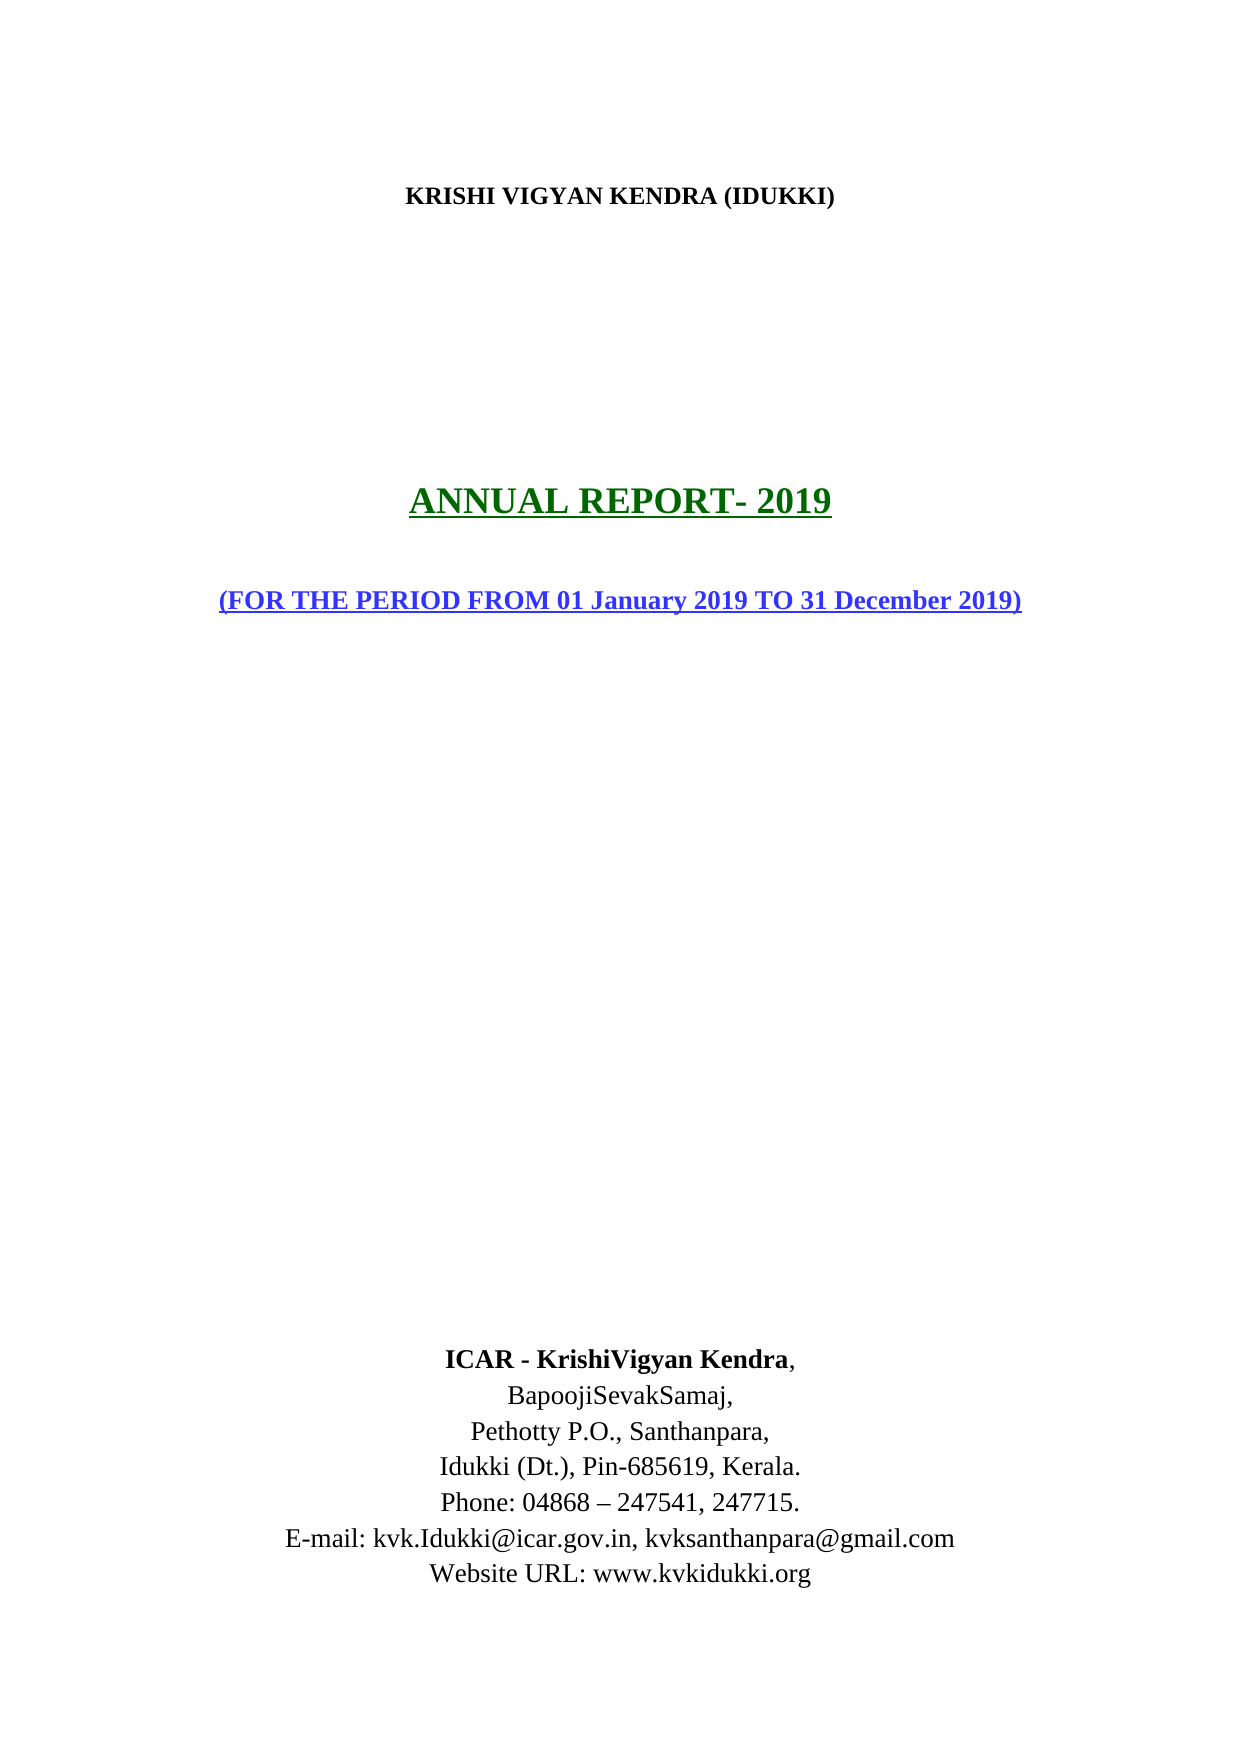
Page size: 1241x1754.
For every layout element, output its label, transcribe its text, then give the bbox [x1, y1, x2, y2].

text KRISHI VIGYAN KENDRA (IDUKKI) [75, 181, 1165, 210]
text (FOR THE PED FROM 01 January 2019 TO 31 December 2019) [75, 584, 1165, 615]
text E-mail: kvk.Idukki@icar.gov.in, kvksanthanpara@gmail.com [75, 1522, 1165, 1553]
text Phone: 04868 – 247541, 247715. [75, 1486, 1165, 1517]
text BapoojiSevakSamaj, [75, 1379, 1165, 1410]
text ICAR - KrishiVigyan Kendra, [75, 1343, 1165, 1374]
text ANNUAL REPORT- 2019 [75, 478, 1165, 522]
text Website URL: www.kvkidukki.org [75, 1557, 1165, 1589]
text Idukki (Dt.), Pin-685619, Kerala. [75, 1450, 1165, 1481]
text Pethotty P.O., Santhanpara, [75, 1414, 1165, 1446]
